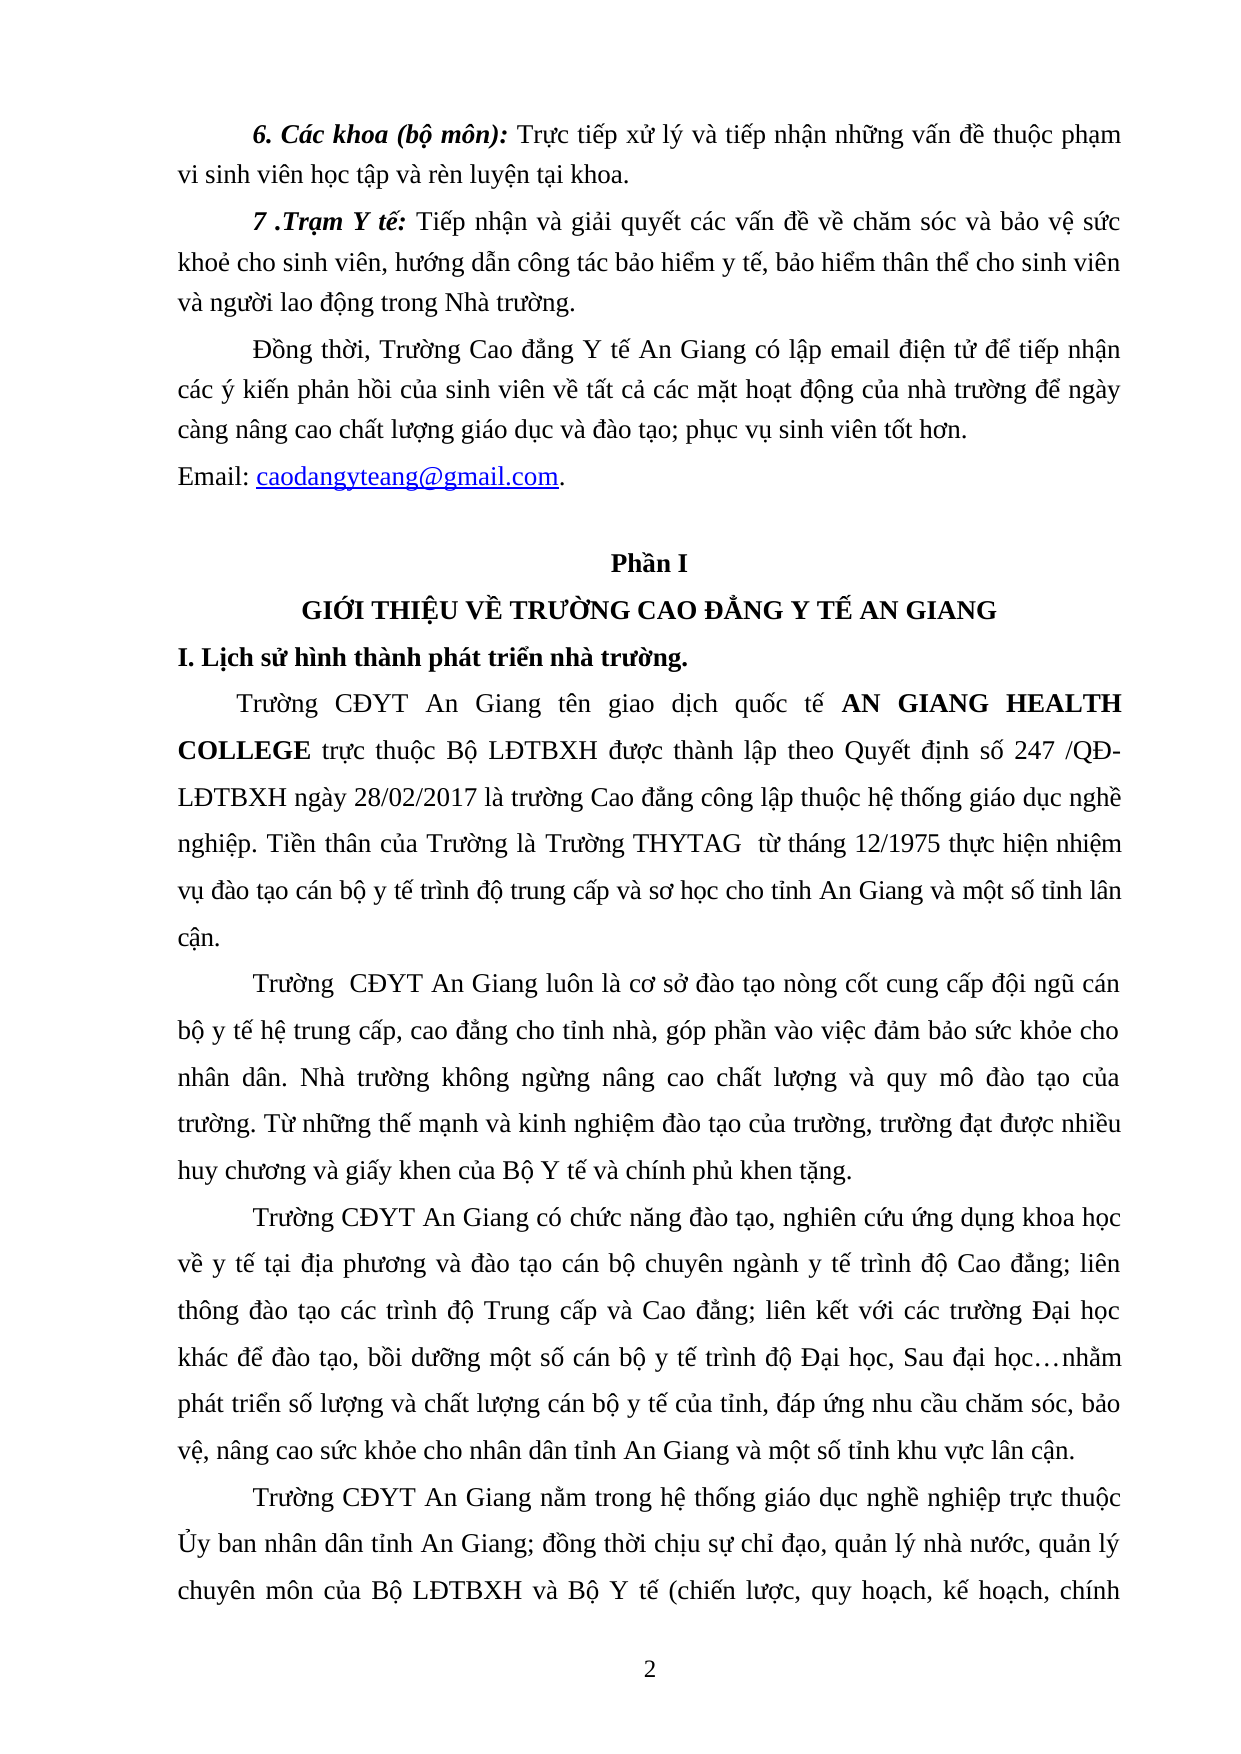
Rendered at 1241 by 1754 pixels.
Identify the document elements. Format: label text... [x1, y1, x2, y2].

text I. Lịch sử hình thành phát triển nhà trường. [177, 641, 1122, 672]
text Phần I [177, 547, 1122, 578]
text GIỚI THIỆU VỀ TRƯỜNG CAO ĐẲNG Y TẾ AN GIANG [177, 594, 1122, 625]
text 6. Các khoa (bộ môn): Trực tiếp xử lý và tiếp nhận những vấn đề thuộc phạm vi sinh viên học tập và rèn luyện tại khoa. [177, 118, 1122, 190]
text Trường CĐYT An Giang luôn là cơ sở đào tạo nòng cốt cung cấp đội ngũ cán bộ y tế hệ trung cấp, cao đẳng cho tỉnh nhà, góp phần vào việc đảm bảo sức khỏe cho nhân dân. Nhà trường không ngừng nâng cao chất lượng và quy mô đào tạo của trường. Từ những thế mạnh và kinh nghiệm đào tạo của trường, trường đạt được nhiều huy chương và giấy khen của Bộ Y tế và chính phủ khen tặng. [177, 967, 1122, 1185]
text Trường CĐYT An Giang tên giao dịch quốc tế AN GIANG HEALTH COLLEGE trực thuộc Bộ LĐTBXH được thành lập theo Quyết định số 247 /QĐ-LĐTBXH ngày 28/02/2017 là trường Cao đẳng công lập thuộc hệ thống giáo dục nghề nghiệp. Tiền thân của Trường là Trường THYTAG từ tháng 12/1975 thực hiện nhiệm vụ đào tạo cán bộ y tế trình độ trung cấp và sơ học cho tỉnh An Giang và một số tỉnh lân cận. [177, 687, 1122, 952]
text Trường CĐYT An Giang có chức năng đào tạo, nghiên cứu ứng dụng khoa học về y tế tại địa phương và đào tạo cán bộ chuyên ngành y tế trình độ Cao đẳng; liên thông đào tạo các trình độ Trung cấp và Cao đẳng; liên kết với các trường Đại học khác để đào tạo, bồi dưỡng một số cán bộ y tế trình độ Đại học, Sau đại học…nhằm phát triển số lượng và chất lượng cán bộ y tế của tỉnh, đáp ứng nhu cầu chăm sóc, bảo vệ, nâng cao sức khỏe cho nhân dân tỉnh An Giang và một số tỉnh khu vực lân cận. [177, 1201, 1122, 1465]
text Email: caodangyteang@gmail.com. [177, 460, 1122, 491]
text Đồng thời, Trường Cao đẳng Y tế An Giang có lập email điện tử để tiếp nhận các ý kiến phản hồi của sinh viên về tất cả các mặt hoạt động của nhà trường để ngày càng nâng cao chất lượng giáo dục và đào tạo; phục vụ sinh viên tốt hơn. [177, 333, 1122, 445]
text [177, 1481, 1122, 1605]
text 7 .Trạm Y tế: Tiếp nhận và giải quyết các vấn đề về chăm sóc và bảo vệ sức khoẻ cho sinh viên, hướng dẫn công tác bảo hiểm y tế, bảo hiểm thân thể cho sinh viên và người lao động trong Nhà trường. [177, 205, 1122, 317]
